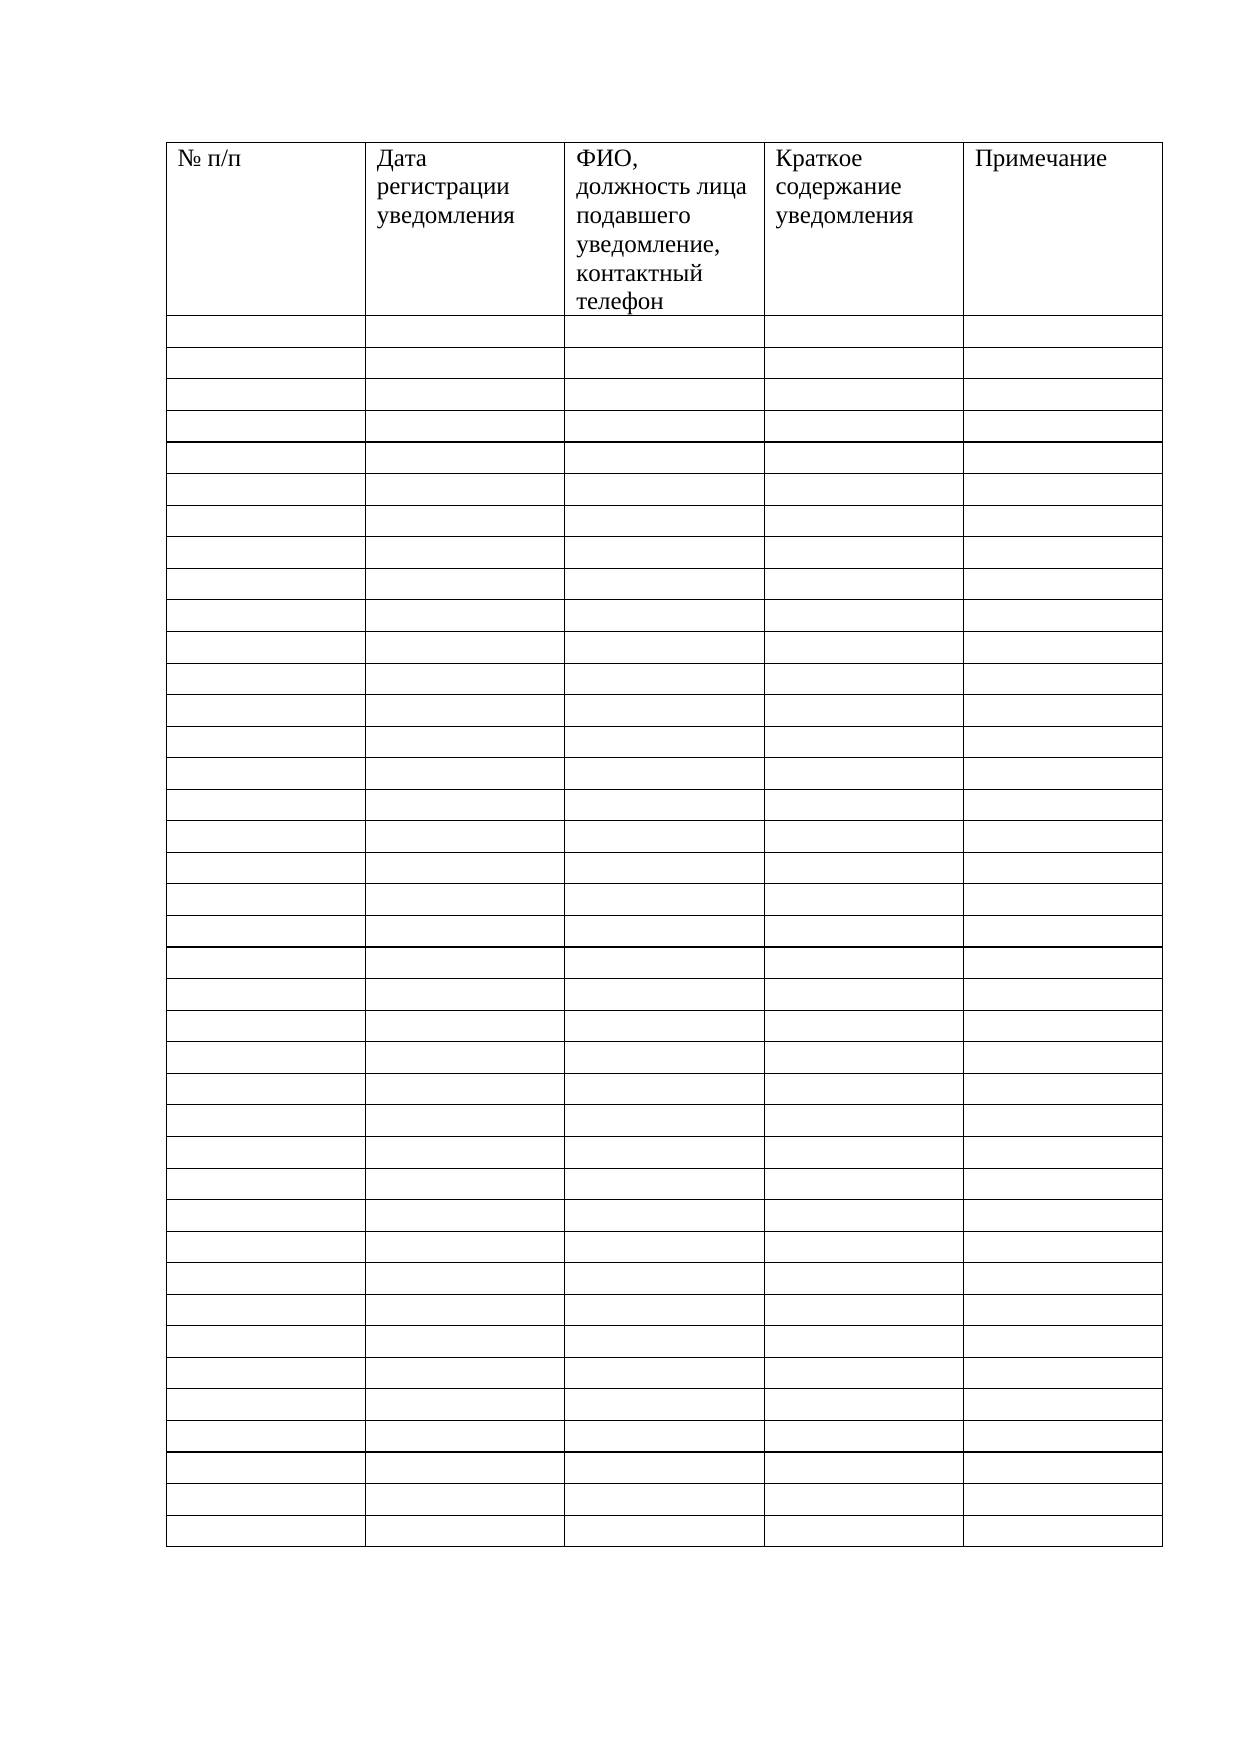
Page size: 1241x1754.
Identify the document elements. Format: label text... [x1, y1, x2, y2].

table_cell [366, 443, 564, 473]
table_cell [366, 948, 564, 978]
table_cell [964, 979, 1162, 1009]
table_cell [964, 727, 1162, 757]
table_cell [565, 1232, 764, 1262]
table_cell [167, 1074, 365, 1104]
table_cell [366, 1263, 564, 1294]
table_cell [964, 695, 1162, 726]
table_cell [565, 1389, 764, 1420]
table_cell [765, 379, 963, 410]
table_cell [765, 474, 963, 504]
table_cell [964, 1074, 1162, 1104]
table_cell [167, 1326, 365, 1357]
table_cell [366, 1484, 564, 1514]
table_cell [964, 948, 1162, 978]
table_cell [565, 979, 764, 1009]
table_cell [366, 1074, 564, 1104]
table_cell [366, 1105, 564, 1136]
table_cell [366, 1358, 564, 1388]
table_cell [765, 1295, 963, 1325]
table_cell [366, 1011, 564, 1041]
table_cell [366, 821, 564, 852]
table_cell [765, 1263, 963, 1294]
table_cell [964, 916, 1162, 946]
table_cell [964, 1232, 1162, 1262]
table_cell [964, 1389, 1162, 1420]
table_cell [167, 379, 365, 410]
table_cell [565, 727, 764, 757]
table_cell [366, 1389, 564, 1420]
table_cell [565, 600, 764, 631]
table_cell [167, 569, 365, 599]
table_cell [167, 1516, 365, 1546]
table_cell [765, 1516, 963, 1546]
table_cell [765, 1358, 963, 1388]
table_cell [964, 632, 1162, 662]
table_cell [167, 1200, 365, 1231]
table_cell [765, 632, 963, 662]
table_cell [167, 632, 365, 662]
table_cell [167, 1137, 365, 1167]
table_cell [565, 474, 764, 504]
table_cell [167, 1295, 365, 1325]
table_cell [565, 506, 764, 536]
table_cell [366, 1453, 564, 1483]
table_header № п/п [167, 143, 365, 315]
table_cell [765, 790, 963, 820]
table_cell [167, 821, 365, 852]
table_cell [964, 1011, 1162, 1041]
table_cell [765, 1042, 963, 1073]
table_cell [167, 1042, 365, 1073]
table_cell [366, 600, 564, 631]
table_cell [565, 664, 764, 694]
table_cell [765, 1074, 963, 1104]
table_cell [565, 537, 764, 568]
table_cell [565, 853, 764, 883]
table_cell [765, 411, 963, 441]
table_cell [964, 790, 1162, 820]
table_cell [167, 1484, 365, 1514]
table_cell [765, 916, 963, 946]
table_cell [565, 316, 764, 347]
table_cell [366, 506, 564, 536]
table_cell [964, 569, 1162, 599]
table_cell [765, 758, 963, 789]
table_cell [565, 695, 764, 726]
table_cell [366, 758, 564, 789]
table_cell [565, 1484, 764, 1514]
table_cell [366, 569, 564, 599]
table_cell [366, 695, 564, 726]
table_cell [765, 1137, 963, 1167]
table_cell [964, 1295, 1162, 1325]
table_cell [565, 379, 764, 410]
table_cell [366, 790, 564, 820]
table_cell [366, 411, 564, 441]
table_cell [167, 916, 365, 946]
table_cell [565, 790, 764, 820]
table_cell [565, 1169, 764, 1199]
table_cell [366, 1169, 564, 1199]
table_cell [565, 916, 764, 946]
table_cell [964, 1516, 1162, 1546]
table_cell [765, 1484, 963, 1514]
table_cell [167, 1358, 365, 1388]
table_cell [765, 1453, 963, 1483]
table_cell [964, 506, 1162, 536]
table_cell [565, 1516, 764, 1546]
table_cell [366, 727, 564, 757]
table_cell [167, 979, 365, 1009]
table_cell [765, 348, 963, 378]
table_cell [167, 600, 365, 631]
table_cell [565, 821, 764, 852]
table_cell [565, 1011, 764, 1041]
table_cell [765, 600, 963, 631]
table_cell [167, 1232, 365, 1262]
table_cell [366, 1295, 564, 1325]
table_cell [765, 727, 963, 757]
table_cell [366, 853, 564, 883]
table_cell [964, 1169, 1162, 1199]
table_cell [366, 348, 564, 378]
table_cell [366, 916, 564, 946]
table_cell [964, 1200, 1162, 1231]
table_cell [964, 1358, 1162, 1388]
table_cell [167, 1421, 365, 1451]
table_cell [167, 411, 365, 441]
table_cell [167, 695, 365, 726]
table_cell [964, 1042, 1162, 1073]
table_cell [565, 1263, 764, 1294]
table_cell [366, 537, 564, 568]
table_cell [765, 979, 963, 1009]
table_cell [765, 1011, 963, 1041]
table_cell [964, 600, 1162, 631]
table_cell [765, 537, 963, 568]
table_cell [167, 664, 365, 694]
table_cell [167, 853, 365, 883]
table_cell [565, 1358, 764, 1388]
table_cell [964, 1105, 1162, 1136]
table_cell [964, 348, 1162, 378]
table_cell [765, 1326, 963, 1357]
table_cell [167, 1389, 365, 1420]
table_cell [964, 853, 1162, 883]
table_cell [765, 1169, 963, 1199]
table_cell [765, 884, 963, 915]
table_cell [964, 1326, 1162, 1357]
table_cell [964, 443, 1162, 473]
table_cell [366, 884, 564, 915]
table_cell [565, 569, 764, 599]
table_cell [167, 727, 365, 757]
table_cell [167, 1453, 365, 1483]
table_cell [366, 1042, 564, 1073]
table_cell [765, 443, 963, 473]
table_cell [964, 1263, 1162, 1294]
table_cell [366, 379, 564, 410]
table_cell [565, 1421, 764, 1451]
table_header ФИО, должность лица подавшего уведомление, контактный телефон [565, 143, 764, 315]
table_cell [964, 884, 1162, 915]
table_cell [167, 948, 365, 978]
table_cell [765, 695, 963, 726]
table_cell [366, 316, 564, 347]
table_cell [167, 537, 365, 568]
table_cell [565, 884, 764, 915]
table_cell [565, 1042, 764, 1073]
table_cell [565, 1137, 764, 1167]
table_header Примечание [964, 143, 1162, 315]
table_header Дата регистрации уведомления [366, 143, 564, 315]
table_cell [366, 474, 564, 504]
table_cell [565, 1105, 764, 1136]
table_cell [964, 316, 1162, 347]
table_cell [765, 1200, 963, 1231]
table_cell [565, 758, 764, 789]
table_cell [964, 821, 1162, 852]
table_cell [565, 348, 764, 378]
table_cell [167, 316, 365, 347]
table_cell [565, 1453, 764, 1483]
table_cell [366, 1200, 564, 1231]
table_cell [765, 569, 963, 599]
table_cell [964, 1137, 1162, 1167]
table_cell [565, 443, 764, 473]
table_cell [964, 537, 1162, 568]
table_cell [167, 348, 365, 378]
table_cell [964, 1453, 1162, 1483]
table_cell [366, 632, 564, 662]
table_cell [765, 1421, 963, 1451]
table_cell [167, 1011, 365, 1041]
table_cell [366, 1137, 564, 1167]
table_cell [167, 506, 365, 536]
table_cell [167, 884, 365, 915]
table_cell [565, 948, 764, 978]
table_cell [167, 474, 365, 504]
table_cell [964, 411, 1162, 441]
table_cell [565, 1074, 764, 1104]
table_cell [765, 1232, 963, 1262]
table_cell [765, 1389, 963, 1420]
table_cell [167, 1169, 365, 1199]
table_cell [366, 1421, 564, 1451]
table_cell [565, 411, 764, 441]
table_cell [964, 758, 1162, 789]
table_cell [964, 379, 1162, 410]
table_cell [765, 664, 963, 694]
table_cell [765, 948, 963, 978]
table_cell [765, 821, 963, 852]
table_cell [765, 1105, 963, 1136]
table_cell [565, 1295, 764, 1325]
table_cell [366, 979, 564, 1009]
table_cell [765, 506, 963, 536]
table_cell [167, 1105, 365, 1136]
table_cell [167, 443, 365, 473]
table_cell [167, 790, 365, 820]
table_cell [366, 1232, 564, 1262]
table_cell [964, 1421, 1162, 1451]
table_cell [366, 664, 564, 694]
table_cell [964, 1484, 1162, 1514]
table_cell [366, 1516, 564, 1546]
table_cell [167, 758, 365, 789]
table_header Краткое содержание уведомления [765, 143, 963, 315]
table_cell [765, 316, 963, 347]
table_cell [167, 1263, 365, 1294]
table_cell [765, 853, 963, 883]
table_cell [964, 474, 1162, 504]
table_cell [366, 1326, 564, 1357]
table_cell [565, 1326, 764, 1357]
table_cell [964, 664, 1162, 694]
table_cell [565, 632, 764, 662]
table_cell [565, 1200, 764, 1231]
